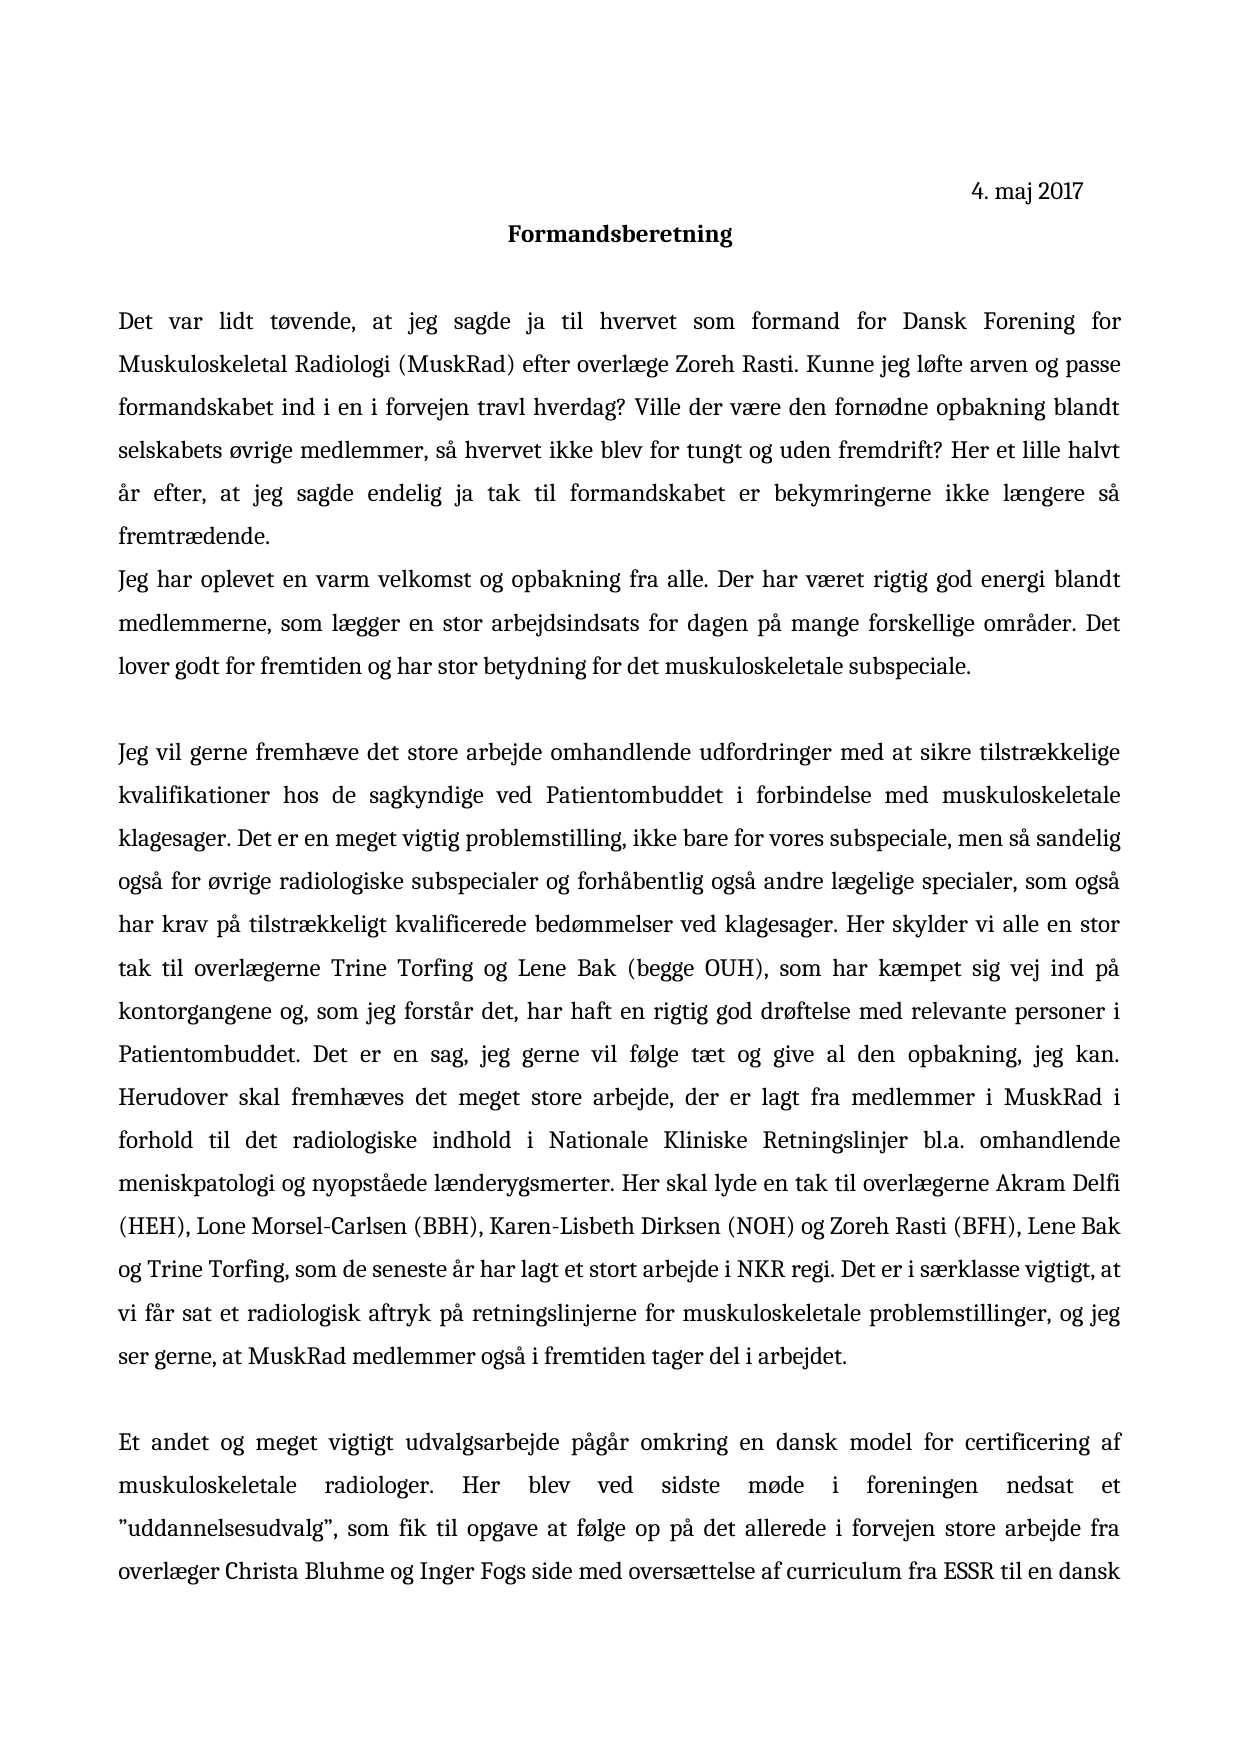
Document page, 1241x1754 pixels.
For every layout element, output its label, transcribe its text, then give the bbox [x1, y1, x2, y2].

text Jeg har oplevet en varm velkomst og opbakning fra alle. Der har været rigtig god energi blandt medlemmerne, som lægger en stor arbejdsindsats for dagen på mange forskellige områder. Det lover godt for fremtiden og har stor betydning for det muskuloskeletale subspeciale. [118, 565, 1122, 680]
text Det var lidt tøvende, at jeg sagde ja til hvervet som formand for Dansk Forening for Muskuloskeletal Radiologi (MuskRad) efter overlæge Zoreh Rasti. Kunne jeg løfte arven og passe formandskabet ind i en i forvejen travl hverdag? Ville der være den fornødne opbakning blandt selskabets øvrige medlemmer, så hvervet ikke blev for tungt og uden fremdrift? Her et lille halvt år efter, at jeg sagde endelig ja tak til formandskabet er bekymringerne ikke længere så fremtrædende. [118, 307, 1122, 551]
text 4. maj 2017 [118, 177, 1122, 206]
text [118, 1428, 1122, 1586]
text Jeg vil gerne fremhæve det store arbejde omhandlende udfordringer med at sikre tilstrækkelige kvalifikationer hos de sagkyndige ved Patientombuddet i forbindelse med muskuloskeletale klagesager. Det er en meget vigtig problemstilling, ikke bare for vores subspeciale, men så sandelig også for øvrige radiologiske subspecialer og forhåbentlig også andre lægelige specialer, som også har krav på tilstrækkeligt kvalificerede bedømmelser ved klagesager. Her skylder vi alle en stor tak til overlægerne Trine Torfing og Lene Bak (begge OUH), som har kæmpet sig vej ind på kontorgangene og, som jeg forstår det, har haft en rigtig god drøftelse med relevante personer i Patientombuddet. Det er en sag, jeg gerne vil følge tæt og give al den opbakning, jeg kan. Herudover skal fremhæves det meget store arbejde, der er lagt fra medlemmer i MuskRad i forhold til det radiologiske indhold i Nationale Kliniske Retningslinjer bl.a. omhandlende meniskpatologi og nyopståede lænderygsmerter. Her skal lyde en tak til overlægerne Akram Delfi (HEH), Lone Morsel-Carlsen (BBH), Karen-Lisbeth Dirksen (NOH) og Zoreh Rasti (BFH), Lene Bak og Trine Torfing, som de seneste år har lagt et stort arbejde i NKR regi. Det er i særklasse vigtigt, at vi får sat et radiologisk aftryk på retningslinjerne for muskuloskeletale problemstillinger, og jeg ser gerne, at MuskRad medlemmer også i fremtiden tager del i arbejdet. [118, 738, 1122, 1370]
text Formandsberetning [118, 220, 1122, 249]
